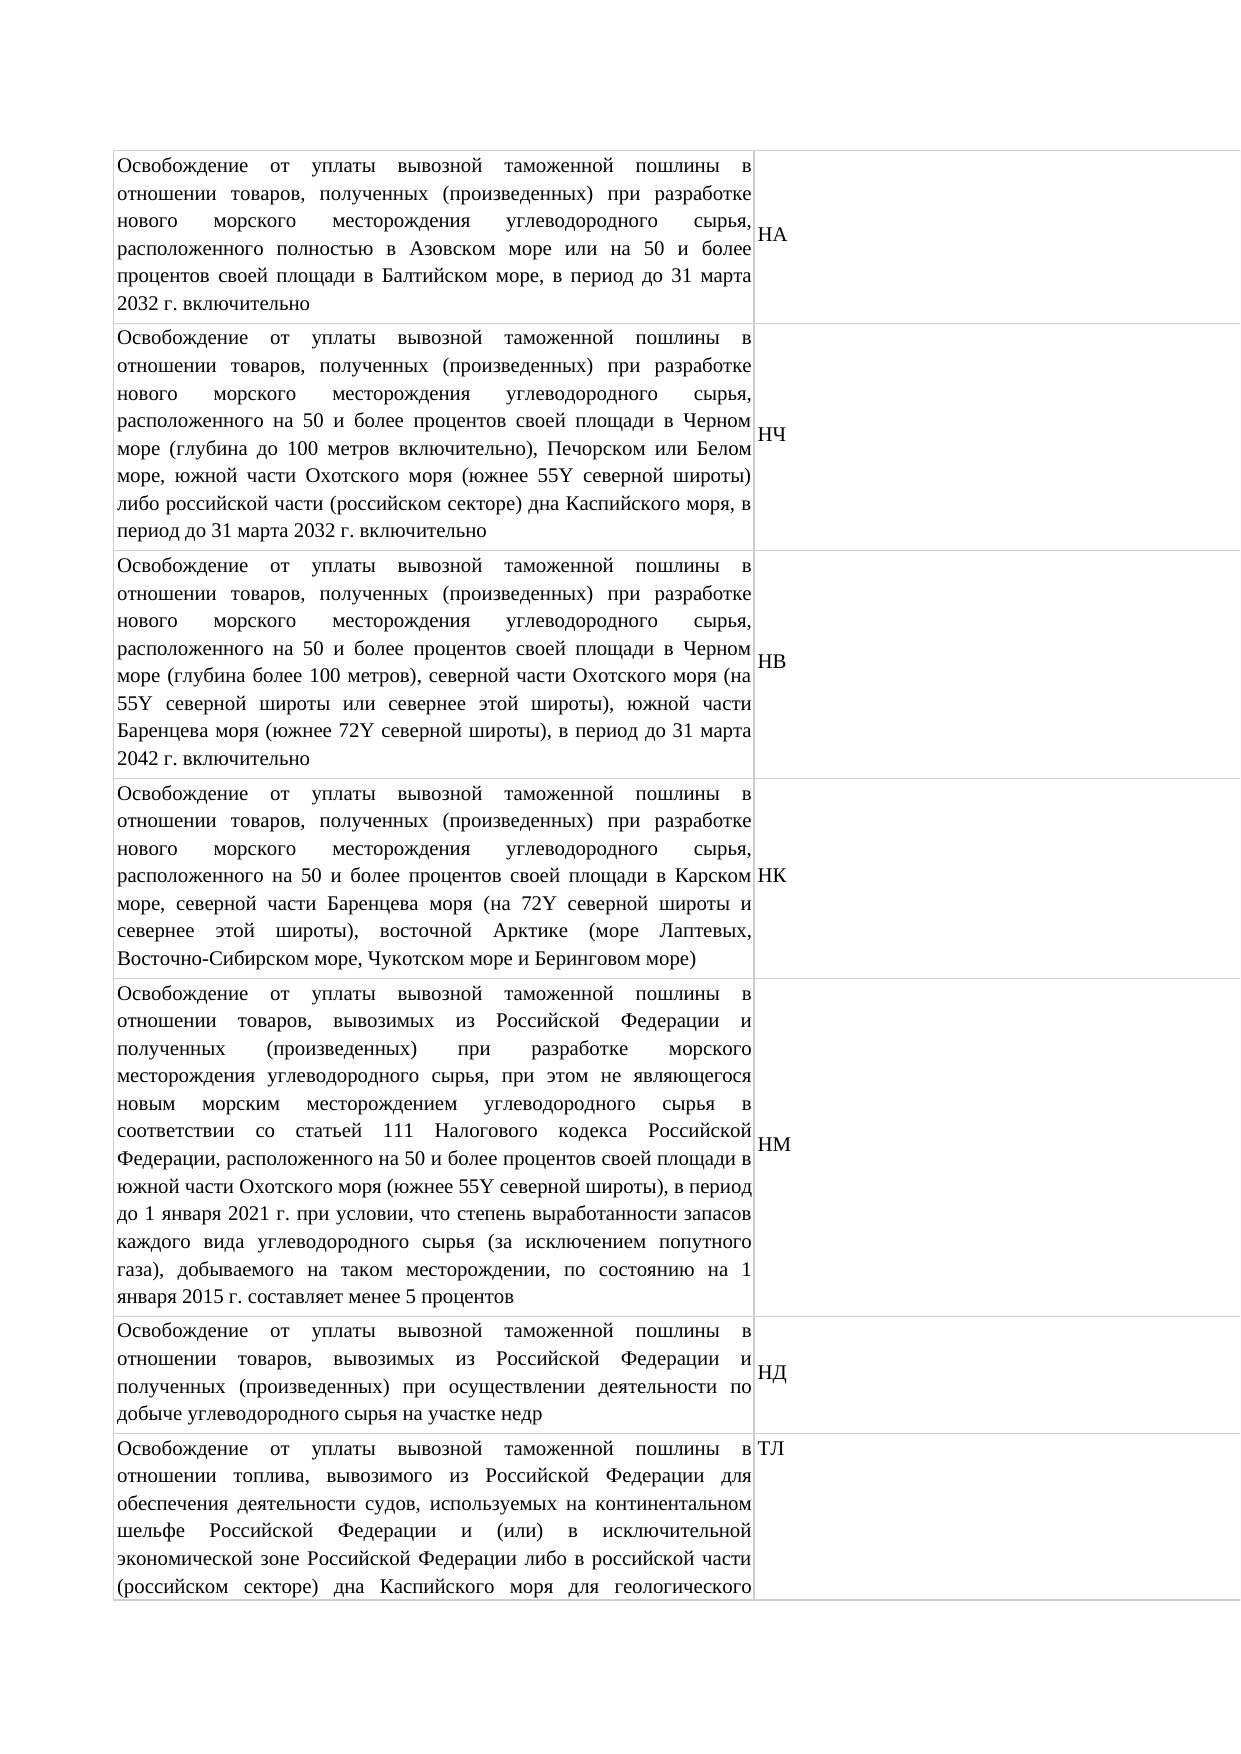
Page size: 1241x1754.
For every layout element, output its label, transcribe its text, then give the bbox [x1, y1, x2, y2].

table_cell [114, 1434, 753, 1599]
table_cell НВ [755, 551, 1240, 778]
table_cell Освобождение от уплаты вывозной таможенной пошлины в отношении товаров, полученных (произведенных) при разработке нового морского месторождения углеводородного сырья, расположенного на 50 и более процентов своей площади в Черном море (глубина более 100 метров), северной части Охотского моря (на 55Ү северной широты или севернее этой широты), южной части Баренцева моря (южнее 72Ү северной широты), в период до 31 марта 2042 г. включительно [114, 551, 753, 778]
table_cell Освобождение от уплаты вывозной таможенной пошлины в отношении товаров, полученных (произведенных) при разработке нового морского месторождения углеводородного сырья, расположенного на 50 и более процентов своей площади в Карском море, северной части Баренцева моря (на 72Ү северной широты и севернее этой широты), восточной Арктике (море Лаптевых, Восточно-Сибирском море, Чукотском море и Беринговом море) [114, 779, 753, 978]
table_cell НК [755, 779, 1240, 978]
table_cell ТЛ [755, 1434, 1240, 1599]
table_cell Освобождение от уплаты вывозной таможенной пошлины в отношении товаров, полученных (произведенных) при разработке нового морского месторождения углеводородного сырья, расположенного на 50 и более процентов своей площади в Черном море (глубина до 100 метров включительно), Печорском или Белом море, южной части Охотского моря (южнее 55Ү северной широты) либо российской части (российском секторе) дна Каспийского моря, в период до 31 марта 2032 г. включительно [114, 324, 753, 550]
table_cell НА [755, 151, 1240, 322]
table_cell НД [755, 1317, 1240, 1433]
table_cell Освобождение от уплаты вывозной таможенной пошлины в отношении товаров, полученных (произведенных) при разработке нового морского месторождения углеводородного сырья, расположенного полностью в Азовском море или на 50 и более процентов своей площади в Балтийском море, в период до 31 марта 2032 г. включительно [114, 151, 753, 322]
table_cell НЧ [755, 324, 1240, 550]
table_cell Освобождение от уплаты вывозной таможенной пошлины в отношении товаров, вывозимых из Российской Федерации и полученных (произведенных) при осуществлении деятельности по добыче углеводородного сырья на участке недр [114, 1317, 753, 1433]
table_cell Освобождение от уплаты вывозной таможенной пошлины в отношении товаров, вывозимых из Российской Федерации и полученных (произведенных) при разработке морского месторождения углеводородного сырья, при этом не являющегося новым морским месторождением углеводородного сырья в соответствии со статьей 111 Налогового кодекса Российской Федерации, расположенного на 50 и более процентов своей площади в южной части Охотского моря (южнее 55Ү северной широты), в период до 1 января 2021 г. при условии, что степень выработанности запасов каждого вида углеводородного сырья (за исключением попутного газа), добываемого на таком месторождении, по состоянию на 1 января 2015 г. составляет менее 5 процентов [114, 979, 753, 1316]
table_cell НМ [755, 979, 1240, 1316]
